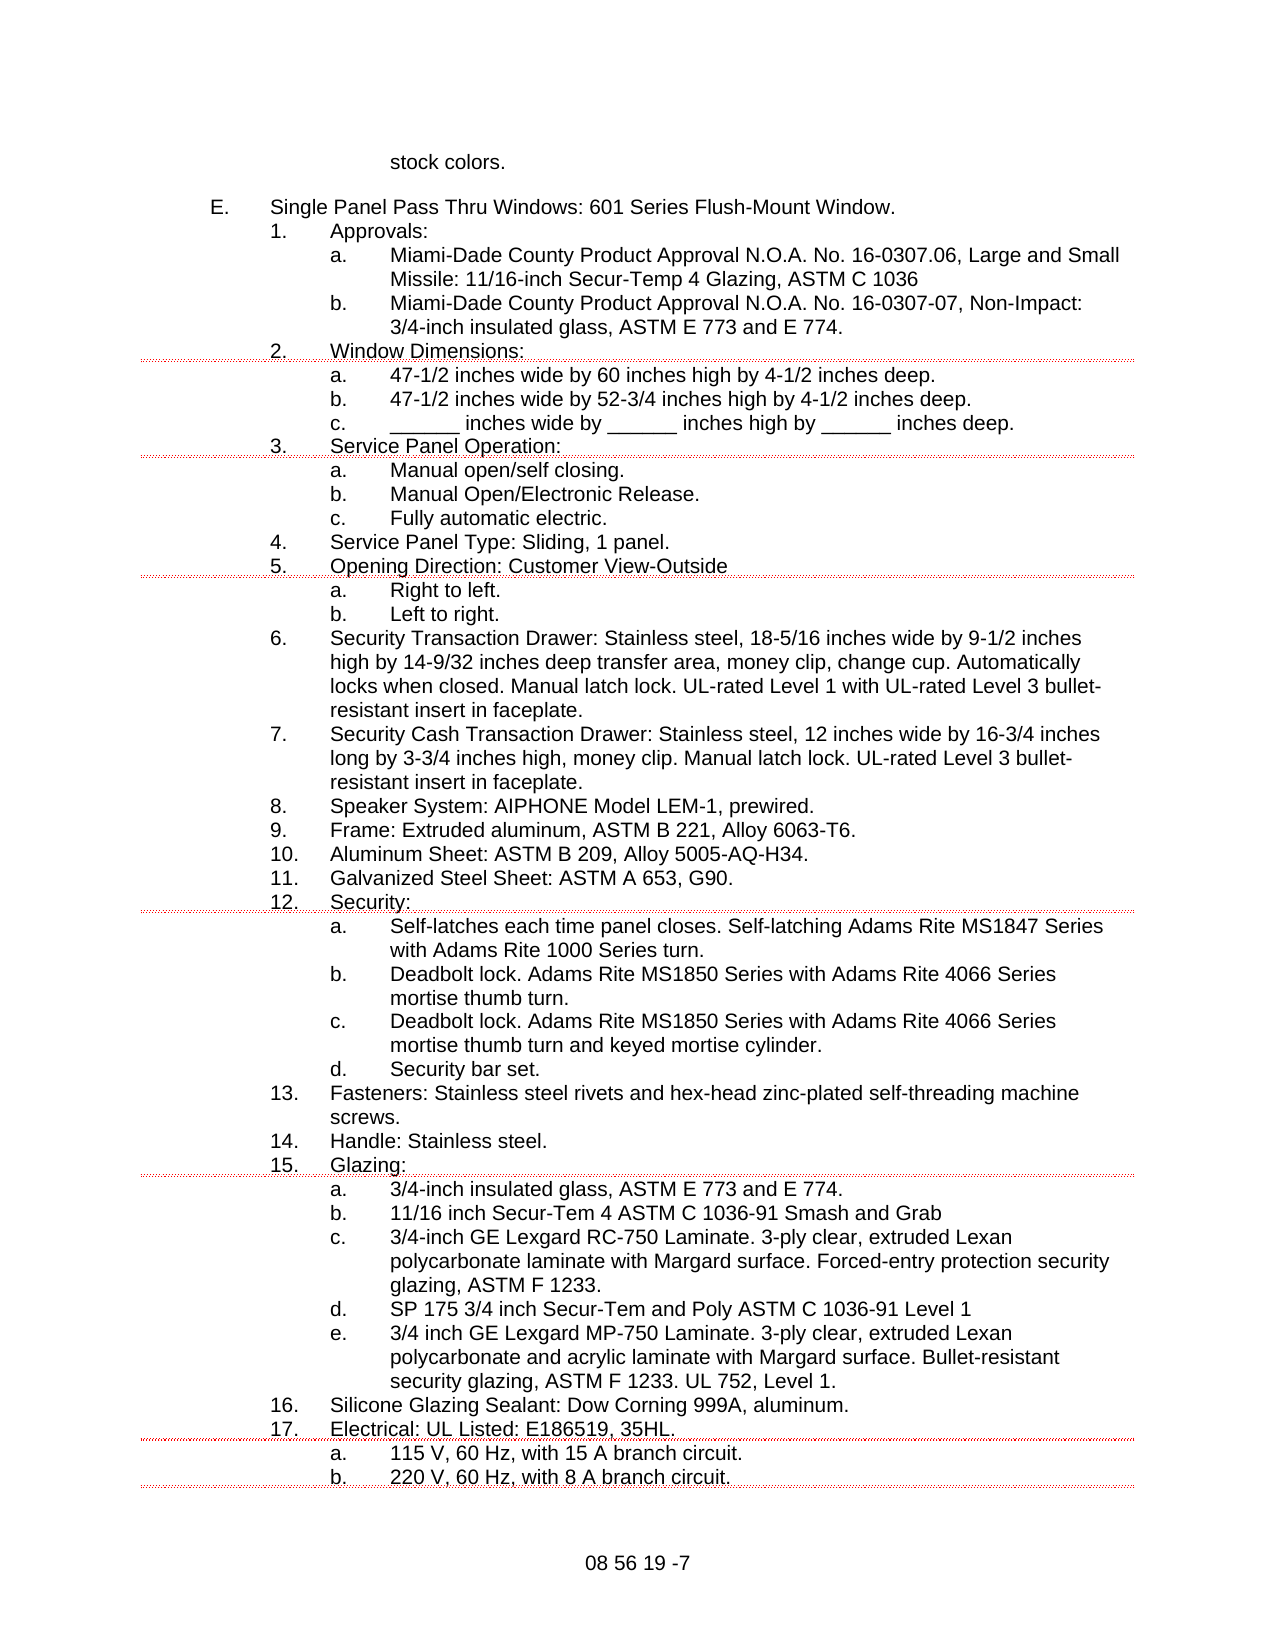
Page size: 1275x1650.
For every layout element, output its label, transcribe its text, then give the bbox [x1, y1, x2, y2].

list Frame: Extruded aluminum, ASTM B 221, Alloy 6063-T6. [270, 818, 1125, 842]
list Security: [270, 889, 1125, 913]
list Right to left. [330, 578, 1125, 602]
list Miami-Dade County Product Approval N.O.A. No. 16-0307-07, Non-Impact: 3/4-inch insulated glass, ASTM E 773 and E 774. [330, 291, 1125, 338]
list Electrical: UL Listed: E186519, 35HL. [270, 1417, 1125, 1441]
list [330, 150, 1125, 174]
list Security Transaction Drawer: Stainless steel, 18-5/16 inches wide by 9-1/2 inches high by 14-9/32 inches deep transfer area, money clip, change cup. Automatically locks when closed. Manual latch lock. UL-rated Level 1 with UL-rated Level 3 bullet-resistant insert in faceplate. [270, 626, 1125, 722]
list Glazing: [270, 1153, 1125, 1177]
list Left to right. [330, 602, 1125, 626]
list Silicone Glazing Sealant: Dow Corning 999A, aluminum. [270, 1393, 1125, 1417]
list Security bar set. [330, 1057, 1125, 1081]
list Single Panel Pass Thru Windows: 601 Series Flush-Mount Window. [210, 195, 1125, 219]
list ______ inches wide by ______ inches high by ______ inches deep. [330, 410, 1125, 434]
list 3/4-inch insulated glass, ASTM E 773 and E 774. [330, 1177, 1125, 1201]
list Fasteners: Stainless steel rivets and hex-head zinc-plated self-threading machine screws. [270, 1081, 1125, 1129]
list 47-1/2 inches wide by 52-3/4 inches high by 4-1/2 inches deep. [330, 386, 1125, 410]
list Self-latches each time panel closes. Self-latching Adams Rite MS1847 Series with Adams Rite 1000 Series turn. [330, 913, 1125, 961]
list Deadbolt lock. Adams Rite MS1850 Series with Adams Rite 4066 Series mortise thumb turn and keyed mortise cylinder. [330, 1009, 1125, 1057]
list Service Panel Type: Sliding, 1 panel. [270, 530, 1125, 554]
list SP 175 3/4 inch Secur-Tem and Poly ASTM C 1036-91 Level 1 [330, 1297, 1125, 1321]
list Window Dimensions: [270, 338, 1125, 362]
list Fully automatic electric. [330, 506, 1125, 530]
list Manual open/self closing. [330, 458, 1125, 482]
list Aluminum Sheet: ASTM B 209, Alloy 5005-AQ-H34. [270, 842, 1125, 866]
list 220 V, 60 Hz, with 8 A branch circuit. [330, 1464, 1125, 1488]
list 11/16 inch Secur-Tem 4 ASTM C 1036-91 Smash and Grab [330, 1201, 1125, 1225]
list Security Cash Transaction Drawer: Stainless steel, 12 inches wide by 16-3/4 inches long by 3-3/4 inches high, money clip. Manual latch lock. UL-rated Level 3 bullet-resistant insert in faceplate. [270, 722, 1125, 794]
list Opening Direction: Customer View-Outside [270, 554, 1125, 578]
list Service Panel Operation: [270, 434, 1125, 458]
list Miami-Dade County Product Approval N.O.A. No. 16-0307.06, Large and Small Missile: 11/16-inch Secur-Temp 4 Glazing, ASTM C 1036 [330, 243, 1125, 291]
list 47-1/2 inches wide by 60 inches high by 4-1/2 inches deep. [330, 362, 1125, 386]
list Speaker System: AIPHONE Model LEM-1, prewired. [270, 794, 1125, 818]
list 115 V, 60 Hz, with 15 A branch circuit. [330, 1441, 1125, 1464]
list Manual Open/Electronic Release. [330, 482, 1125, 506]
list Handle: Stainless steel. [270, 1129, 1125, 1153]
list Galvanized Steel Sheet: ASTM A 653, G90. [270, 866, 1125, 889]
list Approvals: [270, 219, 1125, 243]
list 3/4 inch GE Lexgard MP-750 Laminate. 3-ply clear, extruded Lexan polycarbonate and acrylic laminate with Margard surface. Bullet-resistant security glazing, ASTM F 1233. UL 752, Level 1. [330, 1321, 1125, 1393]
list Deadbolt lock. Adams Rite MS1850 Series with Adams Rite 4066 Series mortise thumb turn. [330, 961, 1125, 1009]
list 3/4-inch GE Lexgard RC-750 Laminate. 3-ply clear, extruded Lexan polycarbonate laminate with Margard surface. Forced-entry protection security glazing, ASTM F 1233. [330, 1225, 1125, 1297]
